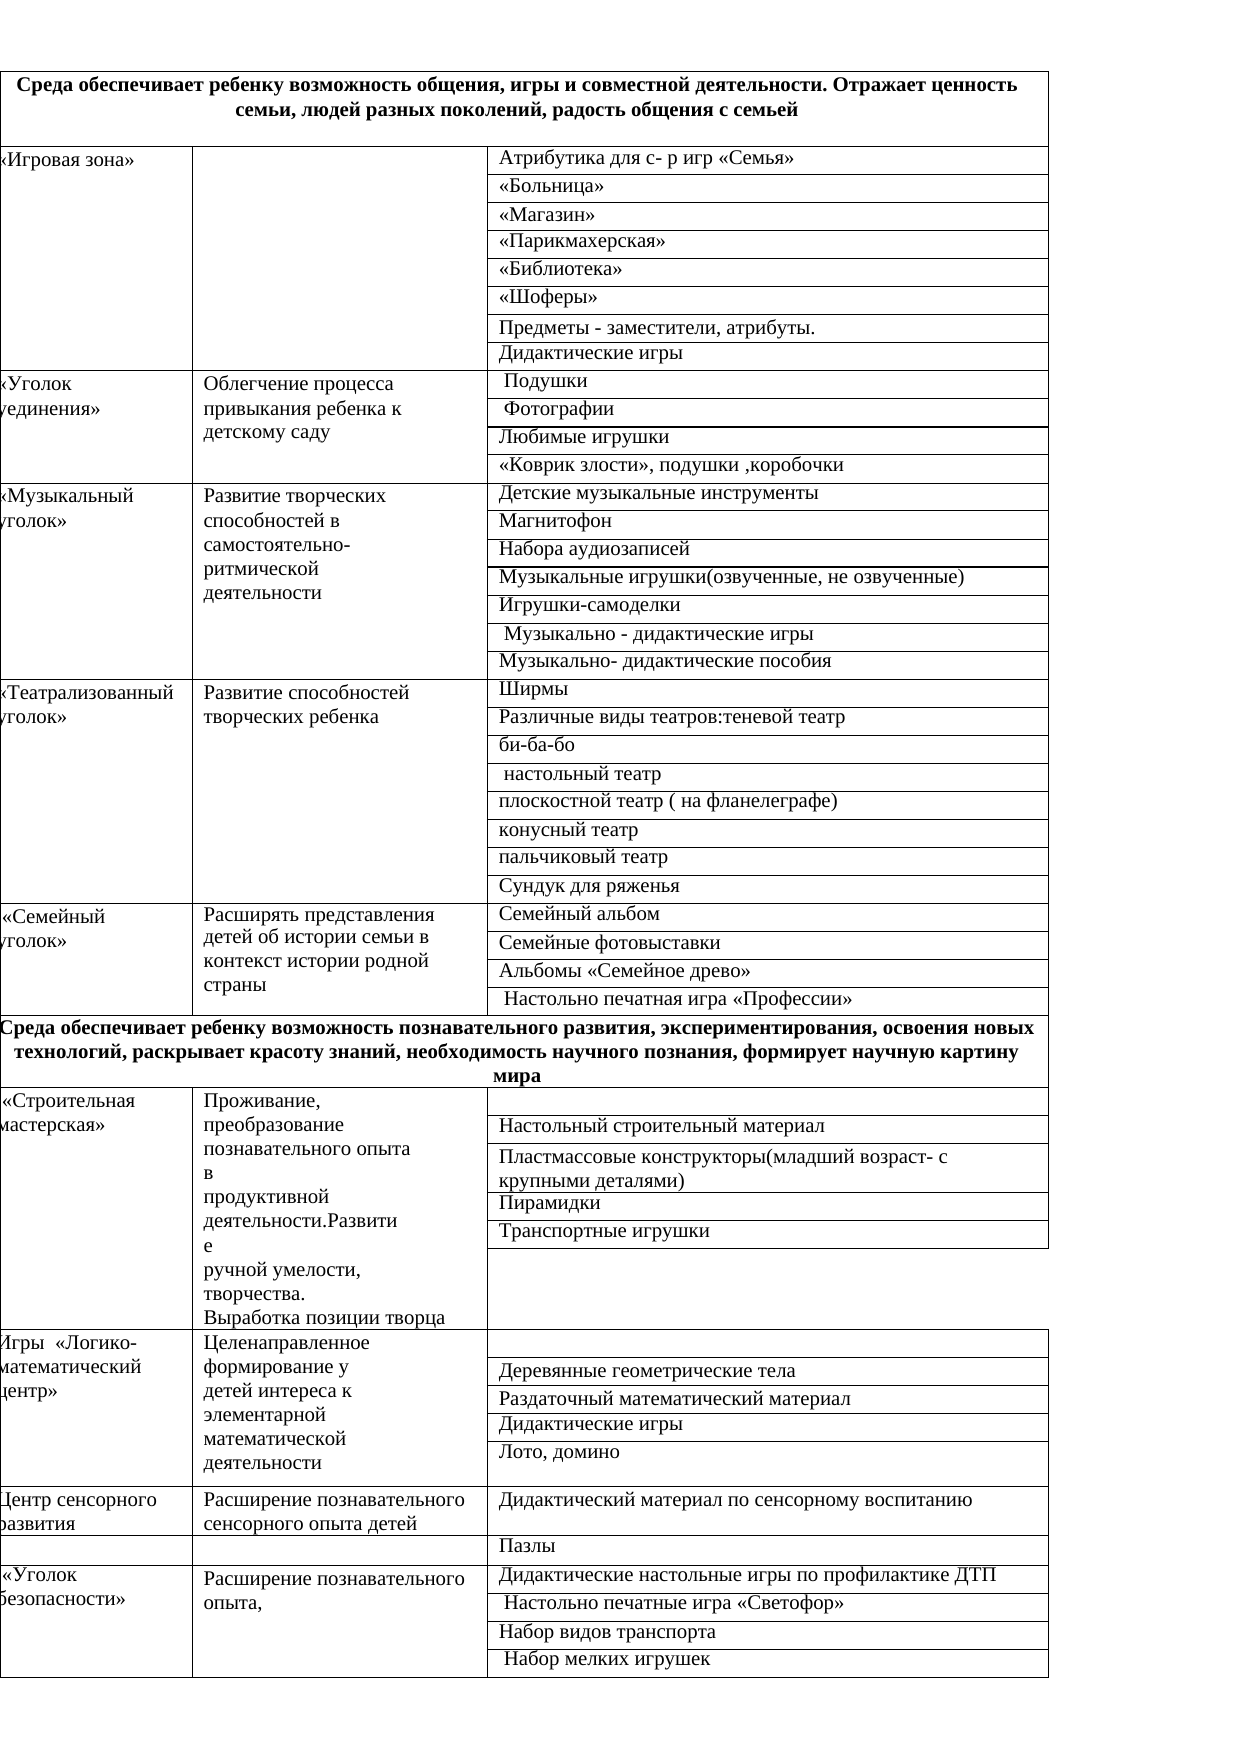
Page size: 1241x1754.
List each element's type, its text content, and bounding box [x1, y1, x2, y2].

table_cell Семейный альбом [488, 904, 1048, 931]
table_cell Набор мелких игрушек [488, 1650, 1048, 1677]
table_cell «Семейный уголок» [1, 904, 192, 1015]
table_cell «Магазин» [488, 203, 1048, 230]
table_cell Проживание, преобразование познавательного опыта в продуктивной деятельности.Развитие ручной умелости, творчества. Выработка позиции творца [193, 1088, 487, 1329]
table_cell Дидактические настольные игры по профилактике ДТП [488, 1566, 1048, 1592]
table_cell Пазлы [488, 1536, 1048, 1564]
table_cell Различные виды театров:теневой театр [488, 708, 1048, 734]
table_cell «Библиотека» [488, 259, 1048, 286]
table_cell Облегчение процесса привыкания ребенка к детскому саду [193, 371, 487, 482]
table_cell Музыкально- дидактические пособия [488, 652, 1048, 678]
table_cell [193, 147, 487, 370]
table_cell [193, 1536, 487, 1564]
table_cell Деревянные геометрические тела [488, 1358, 1048, 1385]
table_cell Фотографии [488, 399, 1048, 426]
table_cell «Уголок безопасности» [1, 1566, 192, 1677]
table_cell конусный театр [488, 820, 1048, 847]
table_cell Детские музыкальные инструменты [488, 484, 1048, 510]
table_cell Игрушки-самоделки [488, 596, 1048, 622]
table_cell Предметы - заместители, атрибуты. [488, 315, 1048, 342]
table_cell Сундук для ряженья [488, 876, 1048, 903]
table_cell Любимые игрушки [488, 428, 1048, 454]
table_cell Настольно печатная игра «Профессии» [488, 988, 1048, 1015]
table_cell Набора аудиозаписей [488, 540, 1048, 566]
table_cell Развитие способностей творческих ребенка [193, 680, 487, 903]
table_cell Пластмассовые конструкторы(младший возраст- с крупными деталями) [488, 1144, 1048, 1192]
table_cell пальчиковый театр [488, 848, 1048, 875]
table_cell «Театрализованный уголок» [1, 680, 192, 903]
table_cell «Строительная мастерская» [1, 1088, 192, 1329]
table_cell Атрибутика для с- р игр «Семья» [488, 147, 1048, 174]
table_cell Настольный строительный материал [488, 1116, 1048, 1143]
table_cell настольный театр [488, 764, 1048, 791]
table_cell Музыкально - дидактические игры [488, 624, 1048, 651]
table_cell Альбомы «Семейное древо» [488, 960, 1048, 987]
table_cell Музыкальные игрушки(озвученные, не озвученные) [488, 568, 1048, 594]
table_cell Дидактические игры [488, 343, 1048, 370]
table_cell «Музыкальный уголок» [1, 484, 192, 678]
table_cell Раздаточный математический материал [488, 1386, 1048, 1413]
table_cell Пирамидки [488, 1193, 1048, 1220]
table_cell «Парикмахерская» [488, 231, 1048, 258]
table_cell Расширение познавательного сенсорного опыта детей [193, 1487, 487, 1535]
table_cell би-ба-бо [488, 736, 1048, 763]
table_cell Среда обеспечивает ребенку возможность общения, игры и совместной деятельности. Отражает ценность семьи, людей разных поколений, радость общения с семьей [1, 72, 1048, 146]
table_cell [488, 1088, 1048, 1115]
table_cell Среда обеспечивает ребенку возможность познавательного развития, экспериментирования, освоения новых технологий, раскрывает красоту знаний, необходимость научного познания, формирует научную картину мира [1, 1016, 1048, 1087]
table_cell Транспортные игрушки [488, 1221, 1048, 1248]
table_cell Дидактические игры [488, 1414, 1048, 1441]
table_cell «Игровая зона» [1, 147, 192, 370]
table_cell [1, 1536, 192, 1564]
table_cell «Шоферы» [488, 287, 1048, 314]
table_cell «Больница» [488, 175, 1048, 202]
table_cell Набор видов транспорта [488, 1622, 1048, 1648]
table_cell Целенаправленное формирование у детей интереса к элементарной математической деятельности [193, 1330, 487, 1486]
table_cell Подушки [488, 371, 1048, 398]
table_cell «Уголок уединения» [1, 371, 192, 482]
table_cell Лото, домино [488, 1442, 1048, 1486]
table_cell Развитие творческих способностей в самостоятельно- ритмической деятельности [193, 484, 487, 678]
table_cell Расширять представления детей об истории семьи в контекст истории родной страны [193, 904, 487, 1015]
table_cell Центр сенсорного развития [1, 1487, 192, 1535]
table_cell Семейные фотовыставки [488, 932, 1048, 959]
table_cell Ширмы [488, 680, 1048, 707]
table_cell Настольно печатные игра «Светофор» [488, 1594, 1048, 1621]
table_cell Игры «Логико- математический центр» [1, 1330, 192, 1486]
table_cell плоскостной театр ( на фланелеграфе) [488, 792, 1048, 819]
table_cell Дидактический материал по сенсорному воспитанию [488, 1487, 1048, 1535]
table_cell [488, 1330, 1048, 1357]
table_cell Расширение познавательного опыта, [193, 1566, 487, 1677]
table_cell Магнитофон [488, 511, 1048, 538]
table_cell «Коврик злости», подушки ,коробочки [488, 455, 1048, 482]
